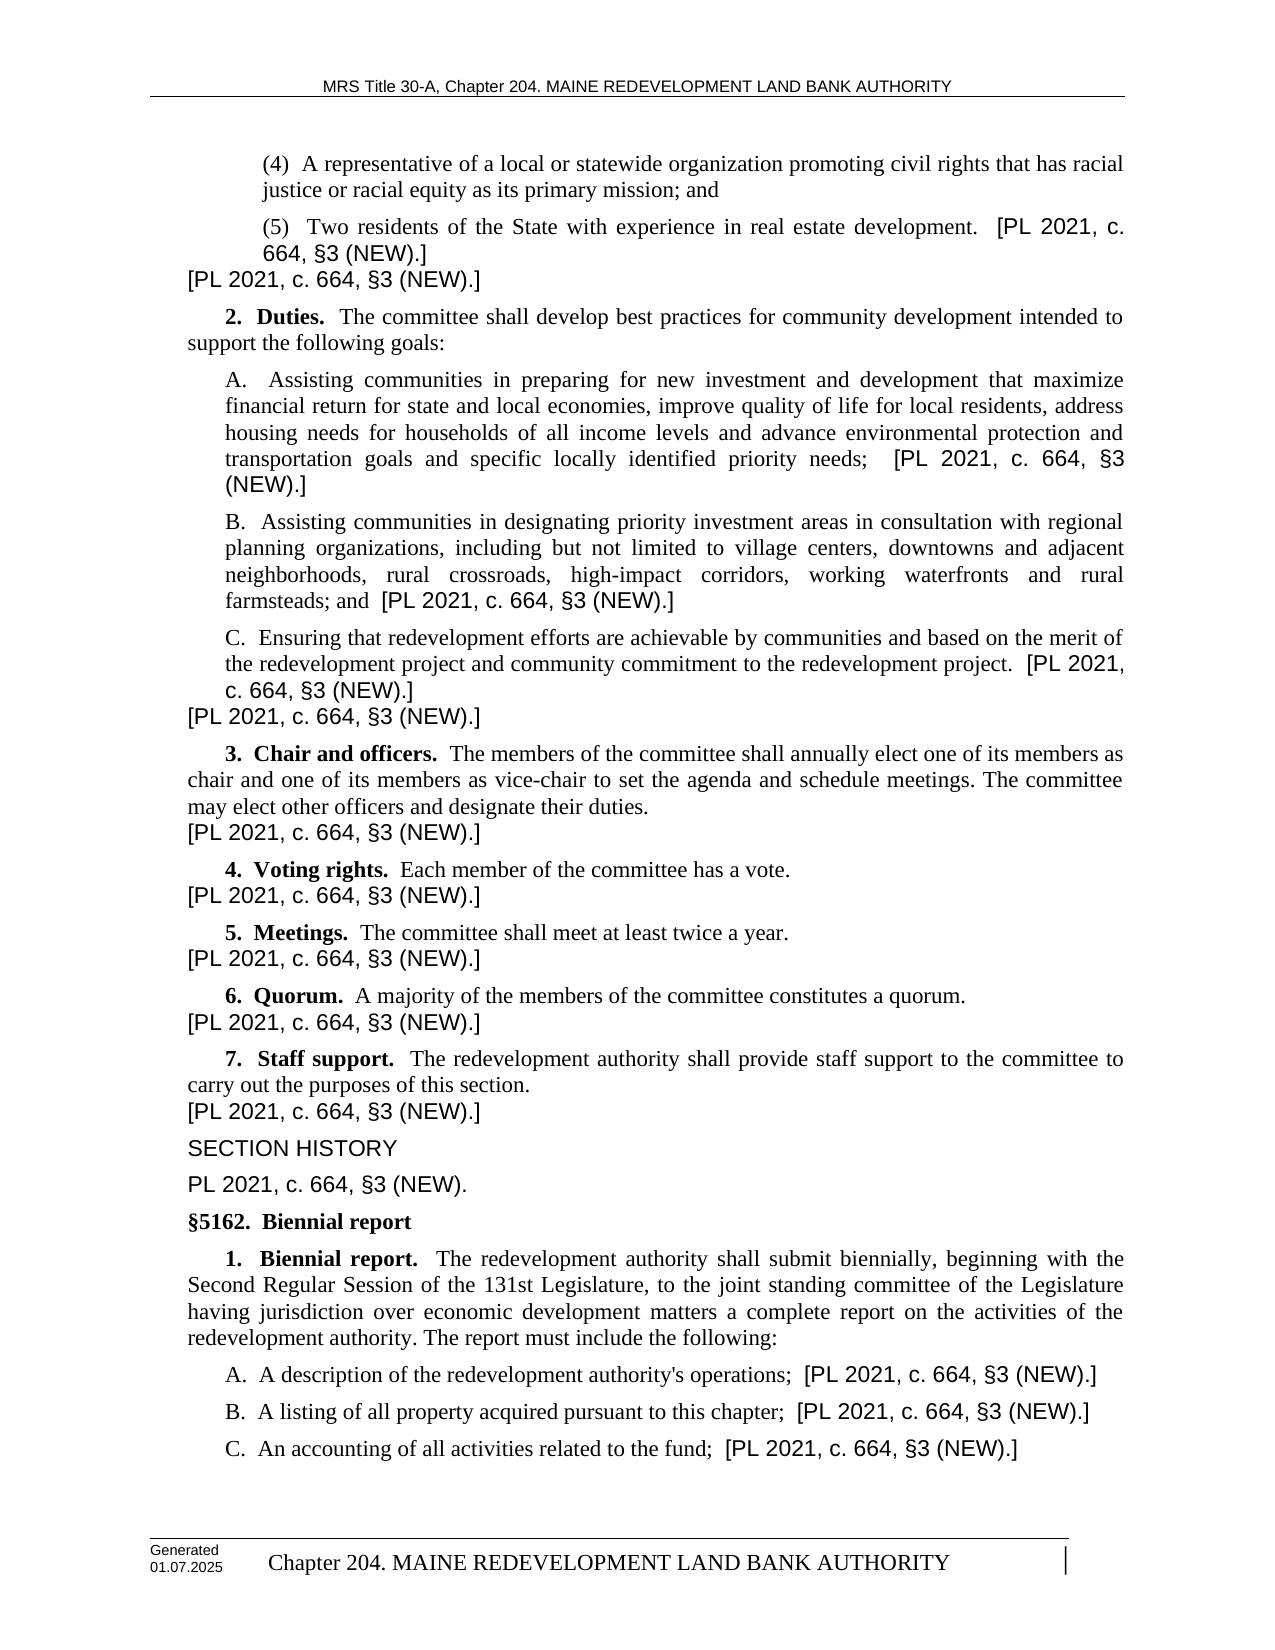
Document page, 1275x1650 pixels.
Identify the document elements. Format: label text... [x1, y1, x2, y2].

text 7. Staff support. The redevelopment authority shall provide staff support to the committee to carry out the purposes of this section. [187, 1045, 1125, 1098]
text [PL 2021, c. 664, §3 (NEW).] [187, 703, 1125, 729]
text B. A listing of all property acquired pursuant to this chapter; [PL 2021, c. 664, §3 (NEW).] [225, 1398, 1125, 1424]
text (5) Two residents of the State with experience in real estate development. [PL 2021, c. 664, §3 (NEW).] [262, 213, 1125, 266]
text [PL 2021, c. 664, §3 (NEW).] [187, 266, 1125, 292]
text A. Assisting communities in preparing for new investment and development that maximize financial return for state and local economies, improve quality of life for local residents, address housing needs for households of all income levels and advance environmental protection and transportation goals and specific locally identified priority needs; [PL 2021, c. 664, §3 (NEW).] [225, 366, 1125, 498]
text [PL 2021, c. 664, §3 (NEW).] [187, 1098, 1125, 1124]
text A. A description of the redevelopment authority's operations; [PL 2021, c. 664, §3 (NEW).] [225, 1361, 1125, 1387]
text [PL 2021, c. 664, §3 (NEW).] [187, 819, 1125, 845]
text C. Ensuring that redevelopment efforts are achievable by communities and based on the merit of the redevelopment project and community commitment to the redevelopment project. [PL 2021, c. 664, §3 (NEW).] [225, 624, 1125, 703]
text C. An accounting of all activities related to the fund; [PL 2021, c. 664, §3 (NEW).] [225, 1434, 1125, 1461]
text (4) A representative of a local or statewide organization promoting civil rights that has racial justice or racial equity as its primary mission; and [262, 150, 1125, 203]
text 5. Meetings. The committee shall meet at least twice a year. [187, 919, 1125, 945]
text 4. Voting rights. Each member of the committee has a vote. [187, 856, 1125, 882]
text 2. Duties. The committee shall develop best practices for community development intended to support the following goals: [187, 303, 1125, 355]
text PL 2021, c. 664, §3 (NEW). [187, 1171, 1125, 1198]
text 6. Quorum. A majority of the members of the committee constitutes a quorum. [187, 982, 1125, 1008]
text SECTION HISTORY [187, 1135, 1125, 1161]
text [PL 2021, c. 664, §3 (NEW).] [187, 882, 1125, 908]
text [PL 2021, c. 664, §3 (NEW).] [187, 1008, 1125, 1035]
text [PL 2021, c. 664, §3 (NEW).] [187, 945, 1125, 972]
text §5162. Biennial report [187, 1208, 1125, 1234]
text 1. Biennial report. The redevelopment authority shall submit biennially, beginning with the Second Regular Session of the 131st Legislature, to the joint standing committee of the Legislature having jurisdiction over economic development matters a complete report on the activities of the redevelopment authority. The report must include the following: [187, 1245, 1125, 1350]
text B. Assisting communities in designating priority investment areas in consultation with regional planning organizations, including but not limited to village centers, downtowns and adjacent neighborhoods, rural crossroads, high-impact corridors, working waterfronts and rural farmsteads; and [PL 2021, c. 664, §3 (NEW).] [225, 508, 1125, 614]
text 3. Chair and officers. The members of the committee shall annually elect one of its members as chair and one of its members as vice-chair to set the agenda and schedule meetings. The committee may elect other officers and designate their duties. [187, 740, 1125, 819]
